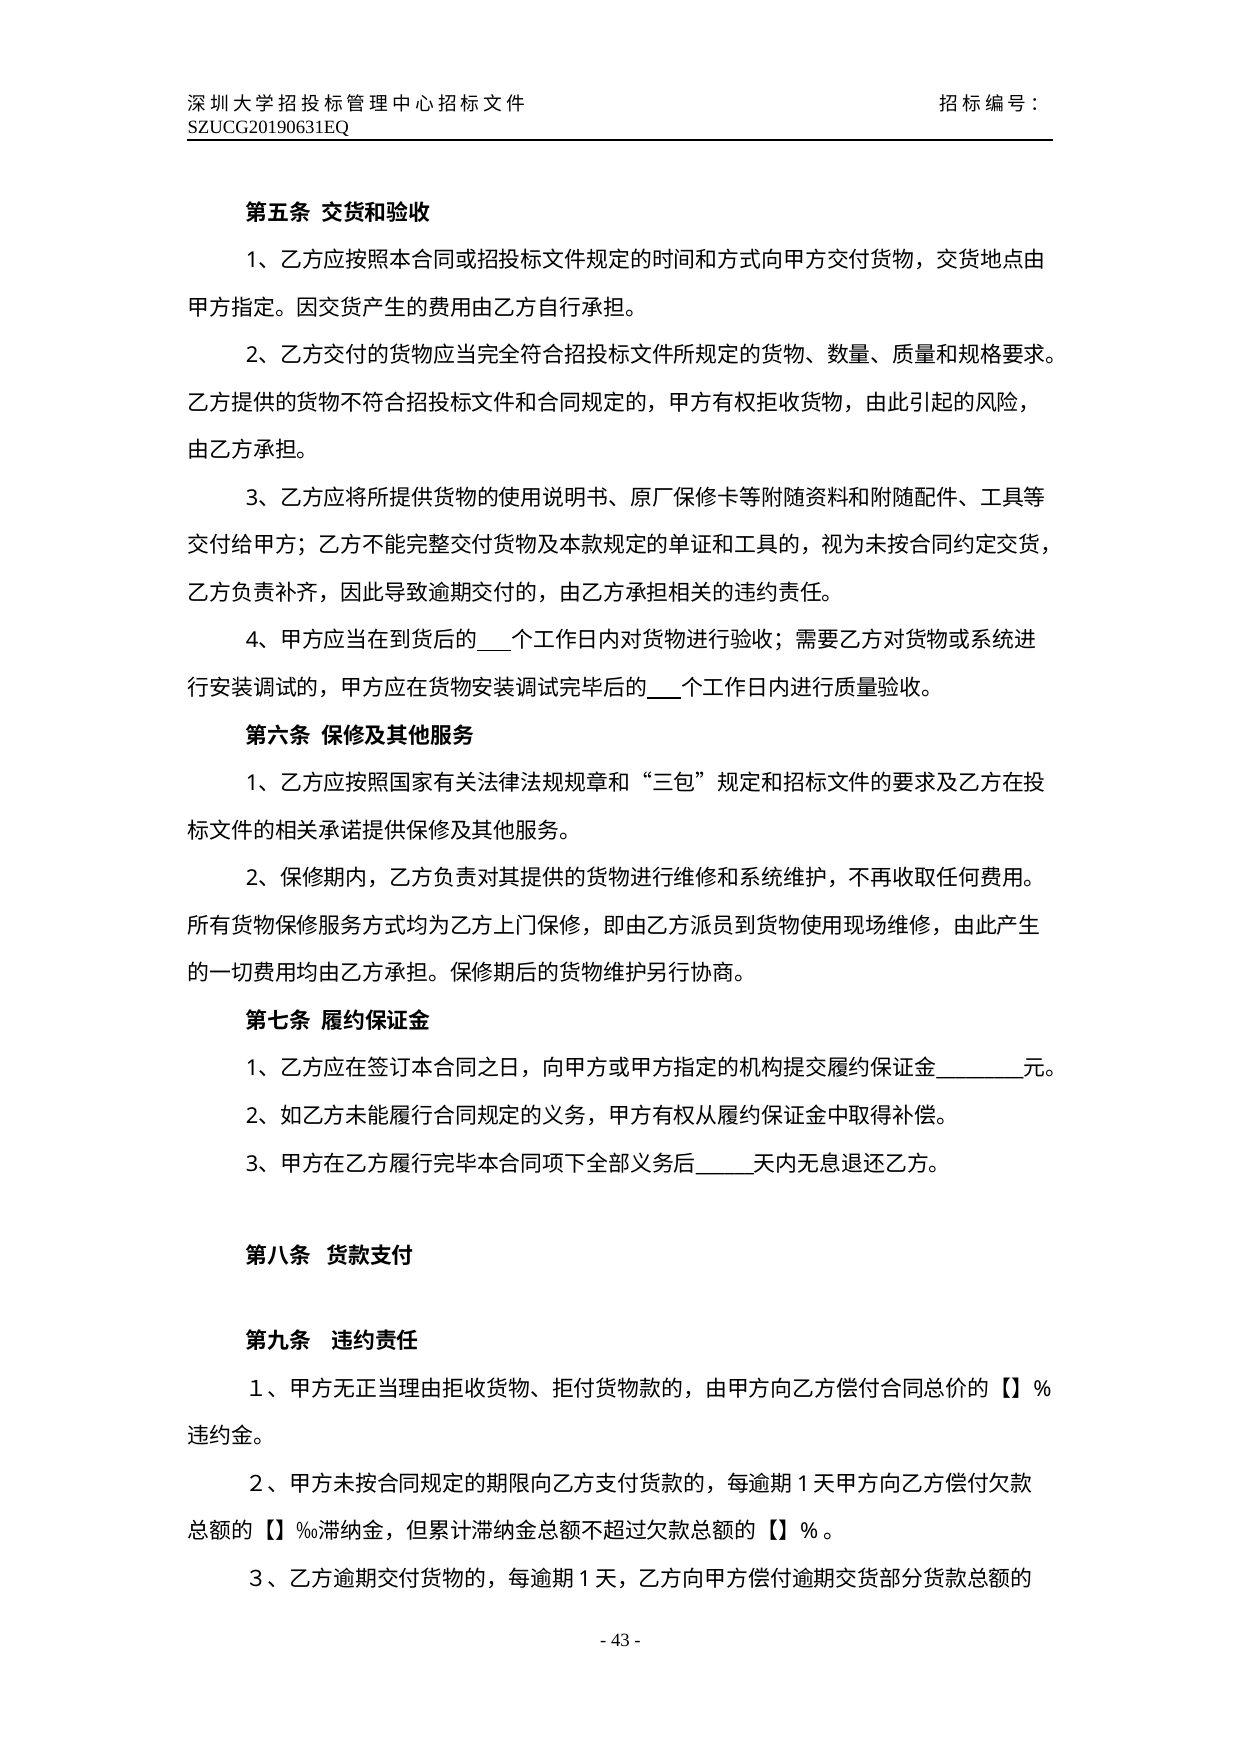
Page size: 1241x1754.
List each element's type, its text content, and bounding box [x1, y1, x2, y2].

text １、甲方无正当理由拒收货物、拒付货物款的，由甲方向乙方偿付合同总价的【】%违约金。 [187, 1371, 1053, 1450]
text 4、甲方应当在到货后的 个工作日内对货物进行验收；需要乙方对货物或系统进行安装调试的，甲方应在货物安装调试完毕后的 个工作日内进行质量验收。 [187, 622, 1053, 702]
text 1、乙方应按照本合同或招投标文件规定的时间和方式向甲方交付货物，交货地点由甲方指定。因交货产生的费用由乙方自行承担。 [187, 242, 1053, 321]
text 3、甲方在乙方履行完毕本合同项下全部义务后______天内无息退还乙方。 [187, 1146, 1053, 1177]
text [187, 1561, 1053, 1593]
text 第七条 履约保证金 [187, 1003, 1053, 1034]
text 2、保修期内，乙方负责对其提供的货物进行维修和系统维护，不再收取任何费用。所有货物保修服务方式均为乙方上门保修，即由乙方派员到货物使用现场维修，由此产生的一切费用均由乙方承担。保修期后的货物维护另行协商。 [187, 860, 1053, 987]
text 第八条 货款支付 [187, 1238, 1053, 1269]
text 第九条 违约责任 [187, 1323, 1053, 1355]
text 1、乙方应在签订本合同之日，向甲方或甲方指定的机构提交履约保证金_________元。 [187, 1050, 1053, 1082]
text 2、乙方交付的货物应当完全符合招投标文件所规定的货物、数量、质量和规格要求。乙方提供的货物不符合招投标文件和合同规定的，甲方有权拒收货物，由此引起的风险，由乙方承担。 [187, 337, 1053, 464]
text 3、乙方应将所提供货物的使用说明书、原厂保修卡等附随资料和附随配件、工具等交付给甲方；乙方不能完整交付货物及本款规定的单证和工具的，视为未按合同约定交货，乙方负责补齐，因此导致逾期交付的，由乙方承担相关的违约责任。 [187, 480, 1053, 607]
text 1、乙方应按照国家有关法律法规规章和“三包”规定和招标文件的要求及乙方在投标文件的相关承诺提供保修及其他服务。 [187, 765, 1053, 844]
text 2、如乙方未能履行合同规定的义务，甲方有权从履约保证金中取得补偿。 [187, 1098, 1053, 1130]
text 第五条 交货和验收 [187, 195, 1053, 226]
text 第六条 保修及其他服务 [187, 718, 1053, 749]
text ２、甲方未按合同规定的期限向乙方支付货款的，每逾期1天甲方向乙方偿付欠款总额的【】‰滞纳金，但累计滞纳金总额不超过欠款总额的【】% 。 [187, 1466, 1053, 1545]
